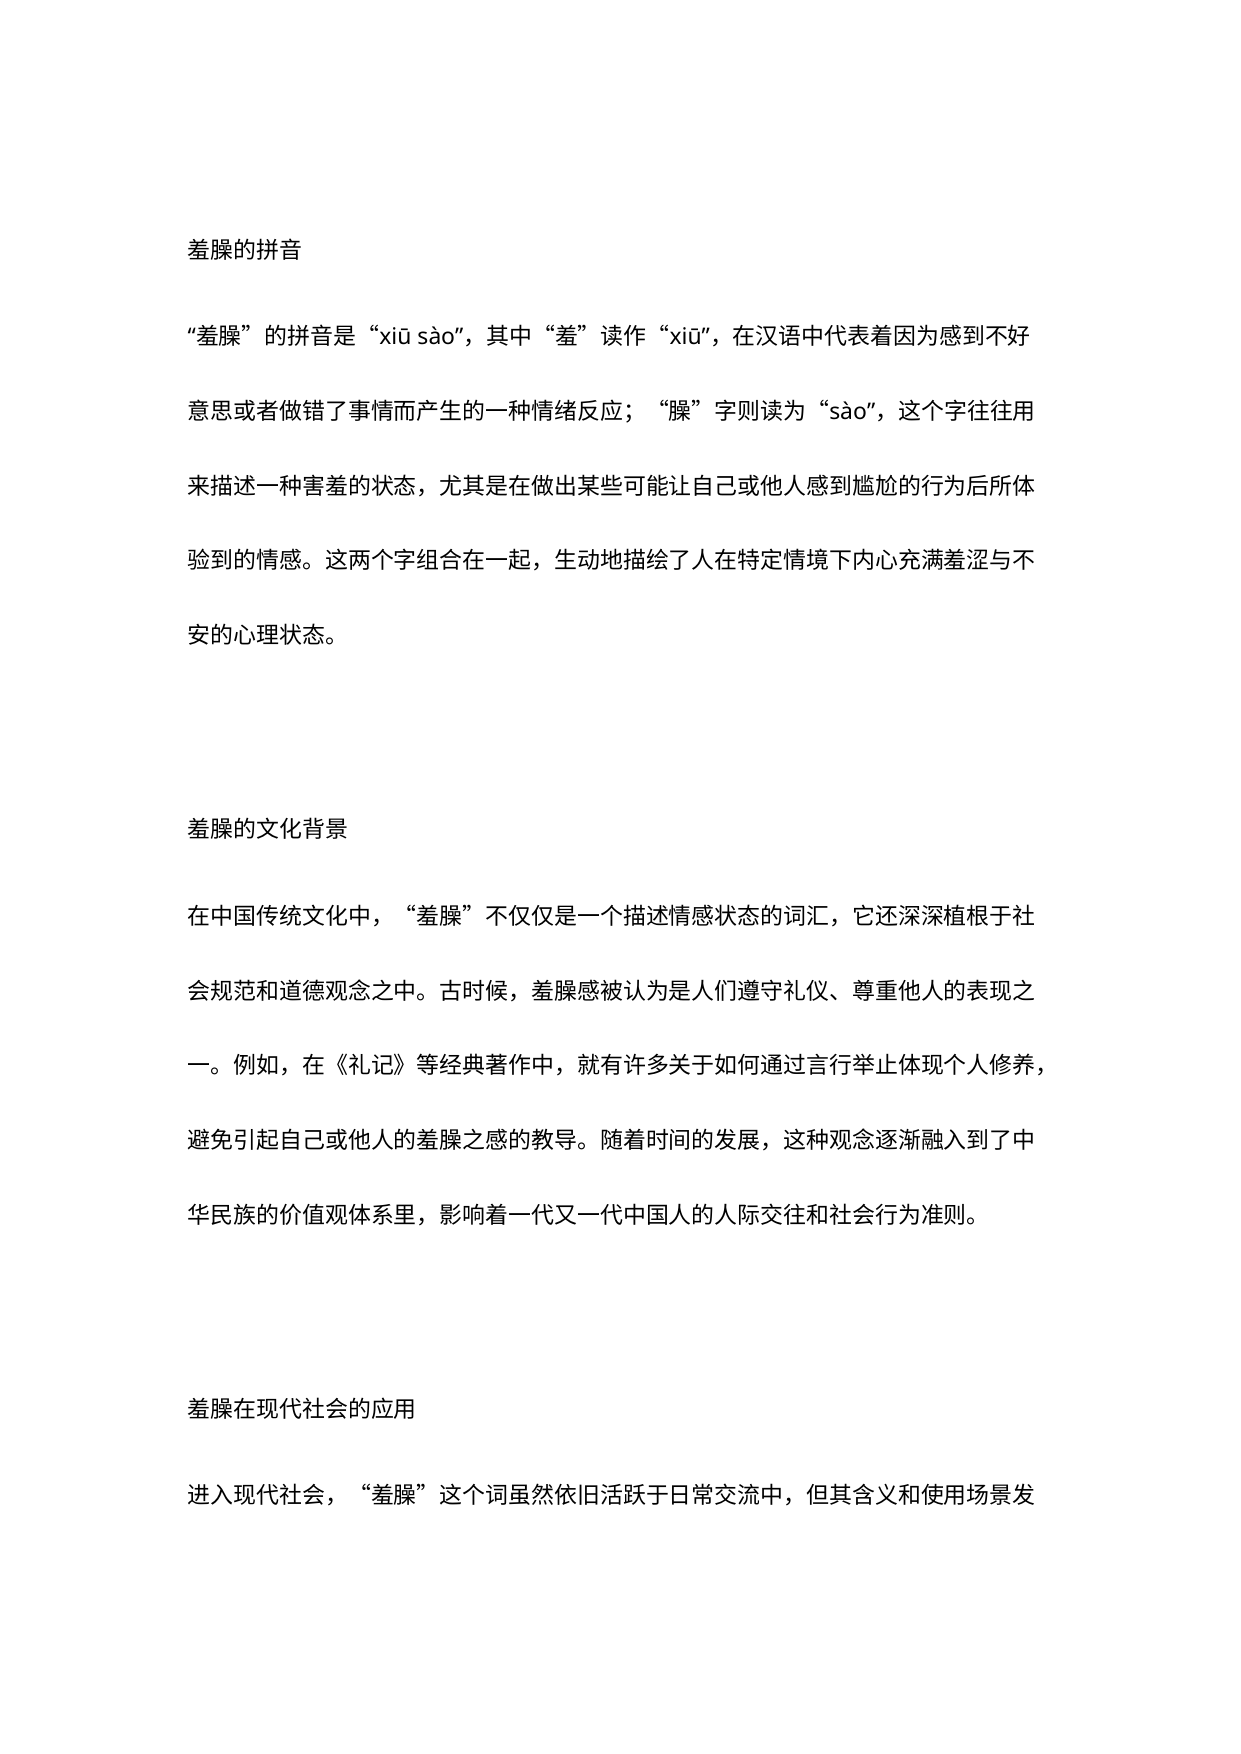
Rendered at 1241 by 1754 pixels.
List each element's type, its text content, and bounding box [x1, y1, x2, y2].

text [187, 1462, 1053, 1527]
text 羞臊的拼音 [187, 216, 1053, 281]
text 在中国传统文化中，“羞臊”不仅仅是一个描述情感状态的词汇，它还深深植根于社会规范和道德观念之中。古时候，羞臊感被认为是人们遵守礼仪、尊重他人的表现之一。例如，在《礼记》等经典著作中，就有许多关于如何通过言行举止体现个人修养，避免引起自己或他人的羞臊之感的教导。随着时间的发展，这种观念逐渐融入到了中华民族的价值观体系里，影响着一代又一代中国人的人际交往和社会行为准则。 [187, 882, 1053, 1246]
text 羞臊的文化背景 [187, 795, 1053, 860]
text “羞臊”的拼音是“xiū sào”，其中“羞”读作“xiū”，在汉语中代表着因为感到不好意思或者做错了事情而产生的一种情绪反应；“臊”字则读为“sào”，这个字往往用来描述一种害羞的状态，尤其是在做出某些可能让自己或他人感到尴尬的行为后所体验到的情感。这两个字组合在一起，生动地描绘了人在特定情境下内心充满羞涩与不安的心理状态。 [187, 302, 1053, 666]
text 羞臊在现代社会的应用 [187, 1375, 1053, 1440]
